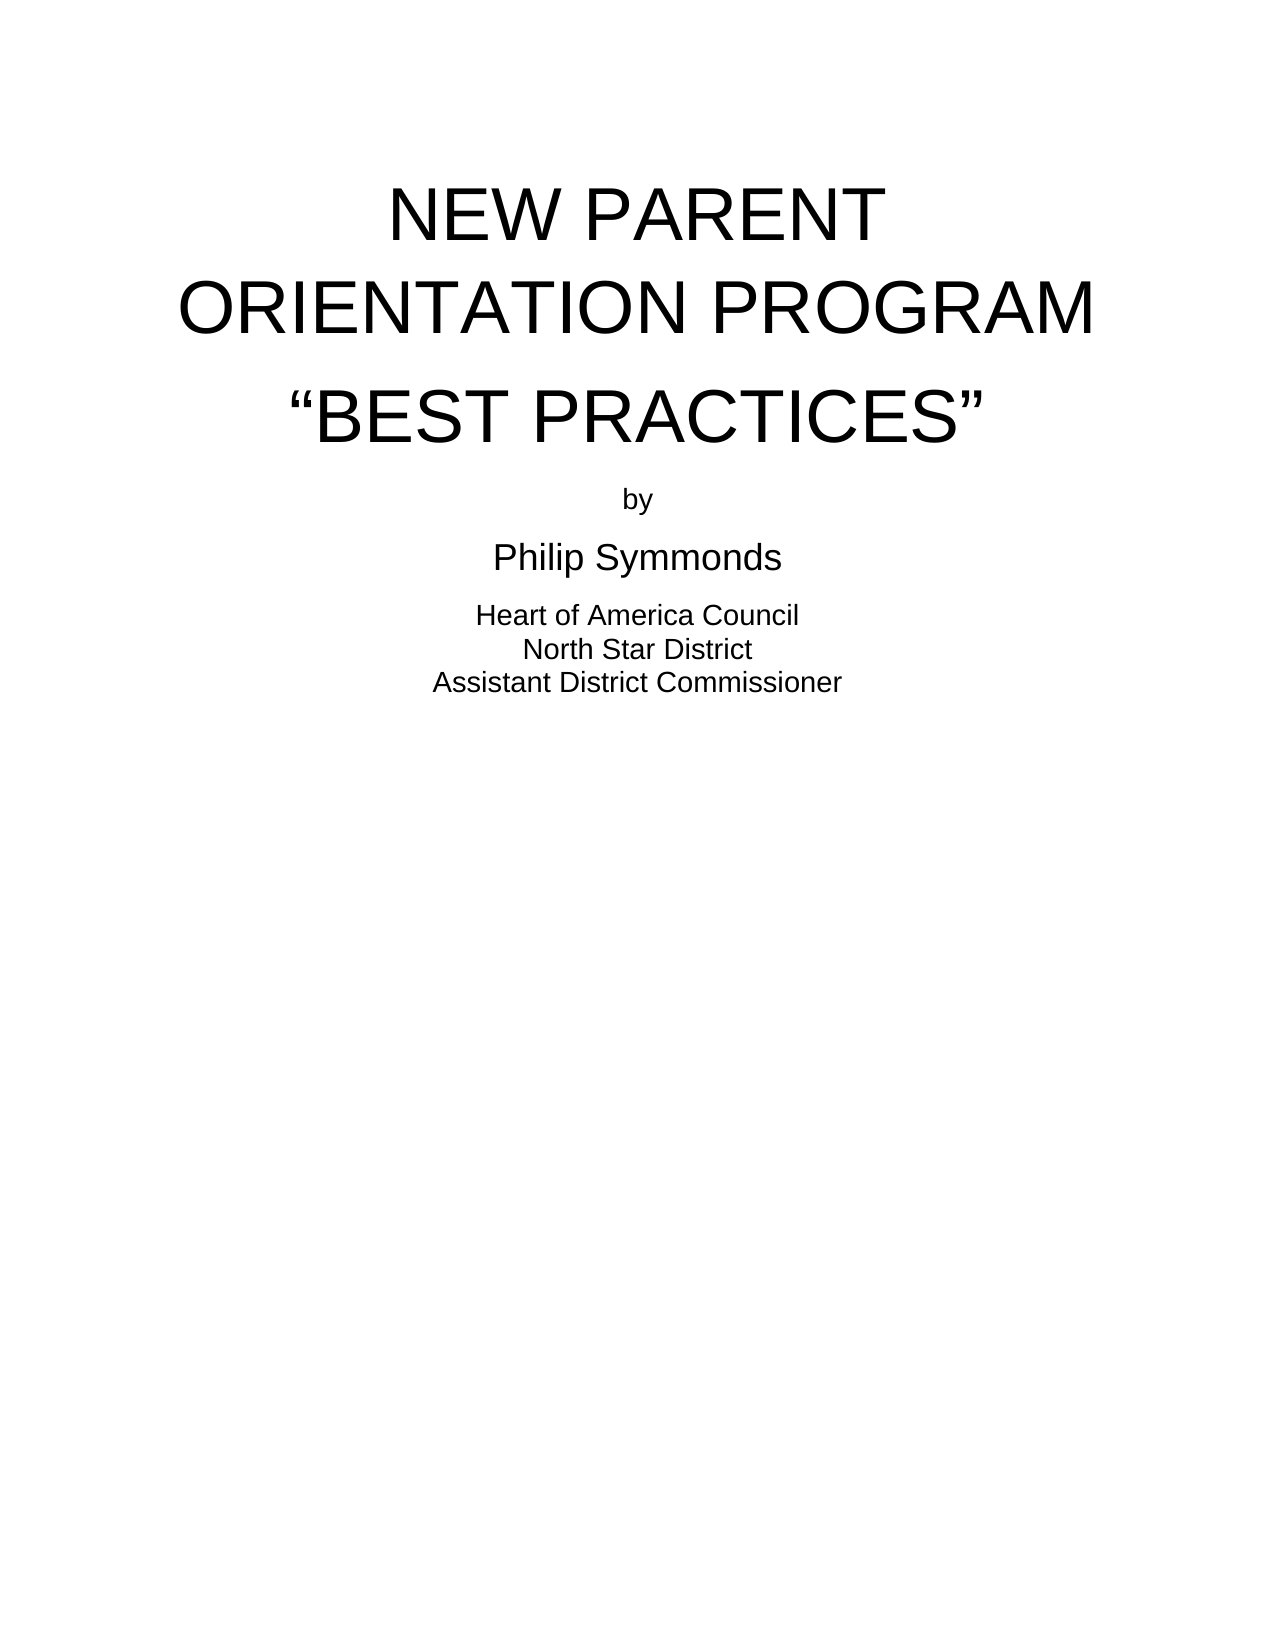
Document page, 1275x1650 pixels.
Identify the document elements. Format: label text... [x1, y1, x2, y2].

text “BEST PRACTICES” [150, 372, 1125, 459]
text Assistant District Commissioner [150, 665, 1125, 699]
text Heart of America Council [150, 598, 1125, 632]
text North Star District [150, 632, 1125, 665]
text NEW PARENT ORIENTATION PROGRAM [150, 169, 1125, 349]
text Philip Symmonds [150, 535, 1125, 578]
text by [150, 482, 1125, 516]
